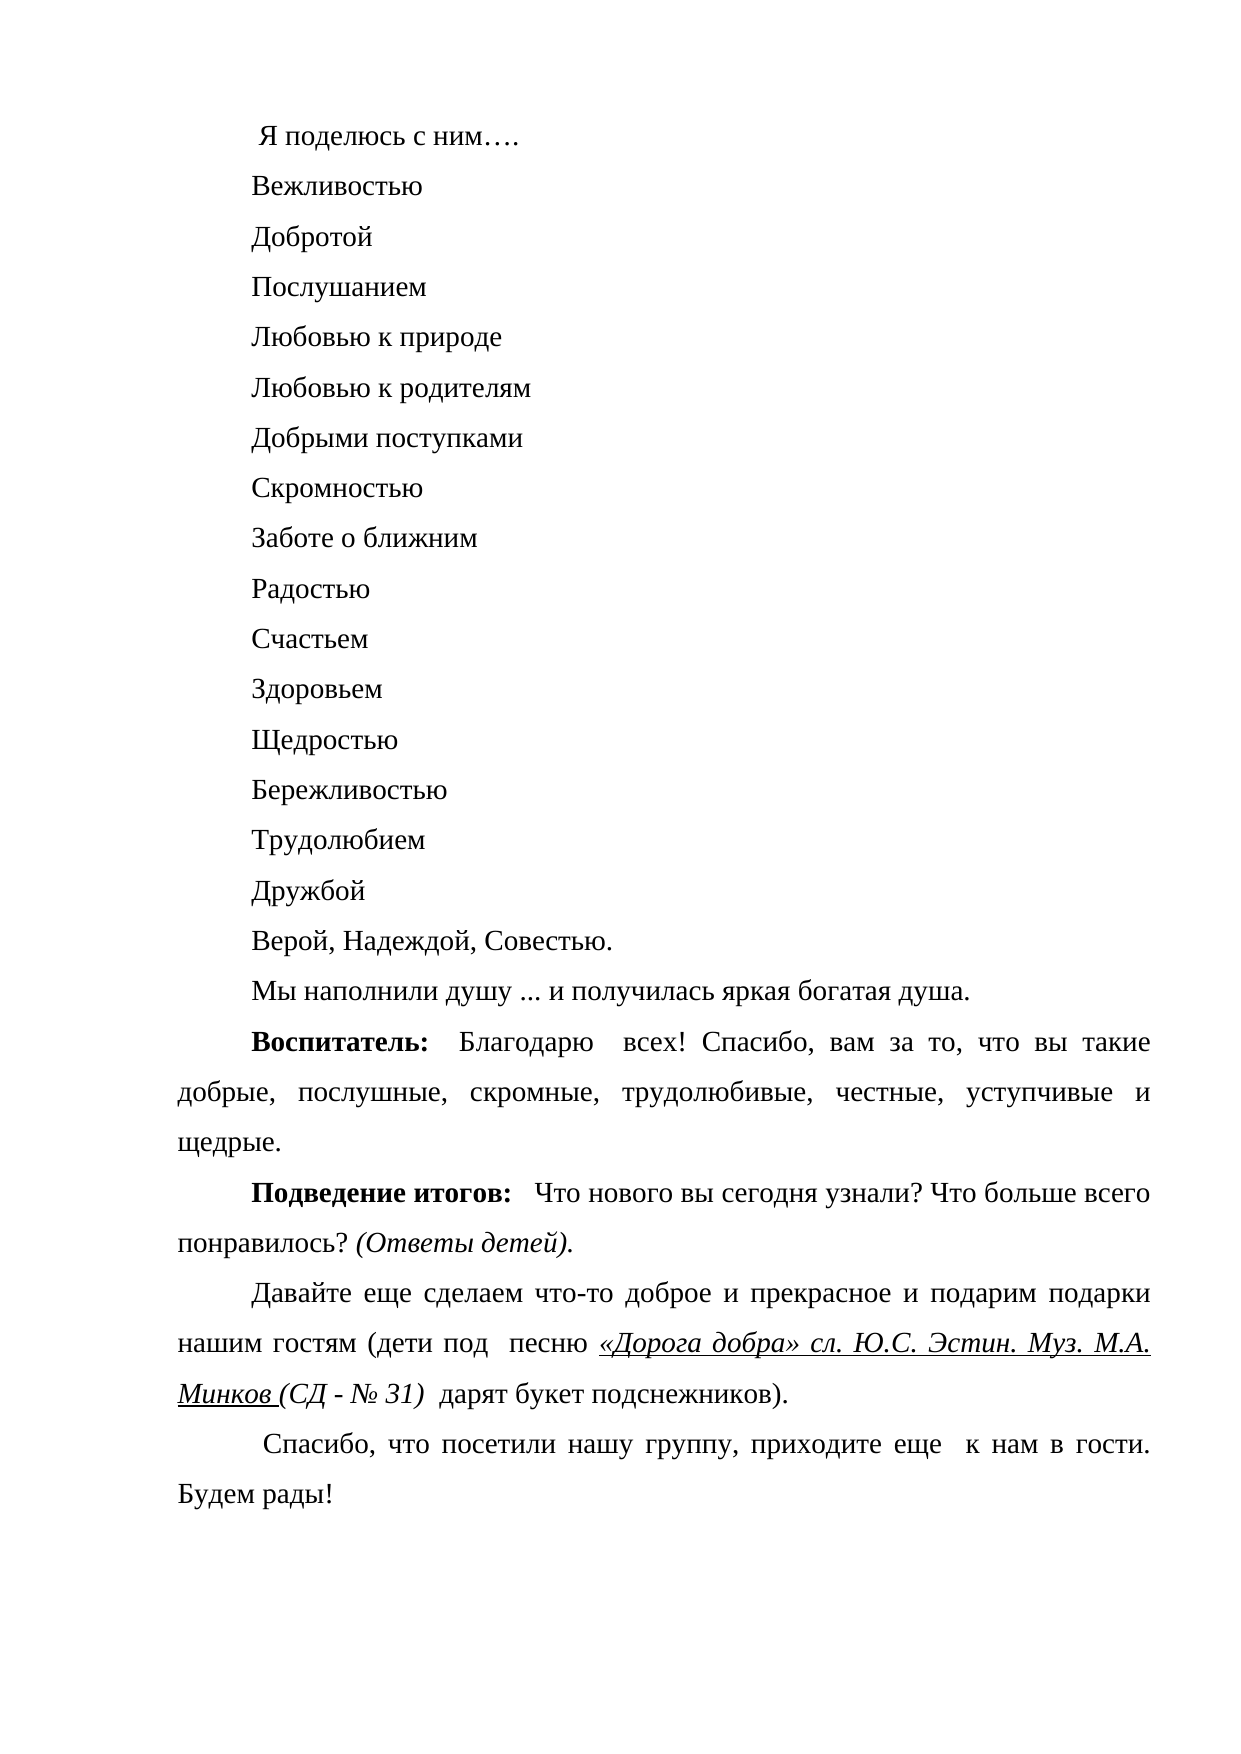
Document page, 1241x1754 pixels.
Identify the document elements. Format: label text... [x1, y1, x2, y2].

text Счастьем [177, 621, 1152, 655]
text Давайте еще сделаем что-то доброе и прекрасное и подарим подарки нашим гостям (дети под песню «Дорога добра» сл. Ю.С. Эстин. Муз. М.А. Минков (СД - № 31) дарят букет подснежников). [177, 1275, 1152, 1409]
text Трудолюбием [177, 822, 1152, 856]
text Радостью [177, 571, 1152, 604]
text Щедростью [177, 722, 1152, 755]
text Дружбой [177, 873, 1152, 906]
text Мы наполнили душу ... и получилась яркая богатая душа. [177, 973, 1152, 1007]
text Скромностью [177, 470, 1152, 504]
text Добротой [177, 219, 1152, 252]
text Заботе о ближним [177, 521, 1152, 554]
text Любовью к природе [177, 319, 1152, 353]
text Верой, Надеждой, Совестью. [177, 923, 1152, 957]
text Любовью к родителям [177, 370, 1152, 403]
text Добрыми поступками [177, 420, 1152, 453]
text Здоровьем [177, 672, 1152, 705]
text Воспитатель: Благодарю всех! Спасибо, вам за то, что вы такие добрые, послушные, скромные, трудолюбивые, честные, уступчивые и щедрые. [177, 1024, 1152, 1158]
text Подведение итогов: Что нового вы сегодня узнали? Что больше всего понравилось? (Ответы детей). [177, 1175, 1152, 1258]
text Я поделюсь с ним…. [177, 118, 1152, 152]
text Спасибо, что посетили нашу группу, приходите еще к нам в гости. Будем рады! [177, 1426, 1152, 1510]
text Бережливостью [177, 772, 1152, 806]
text Вежливостью [177, 168, 1152, 202]
text Послушанием [177, 269, 1152, 303]
